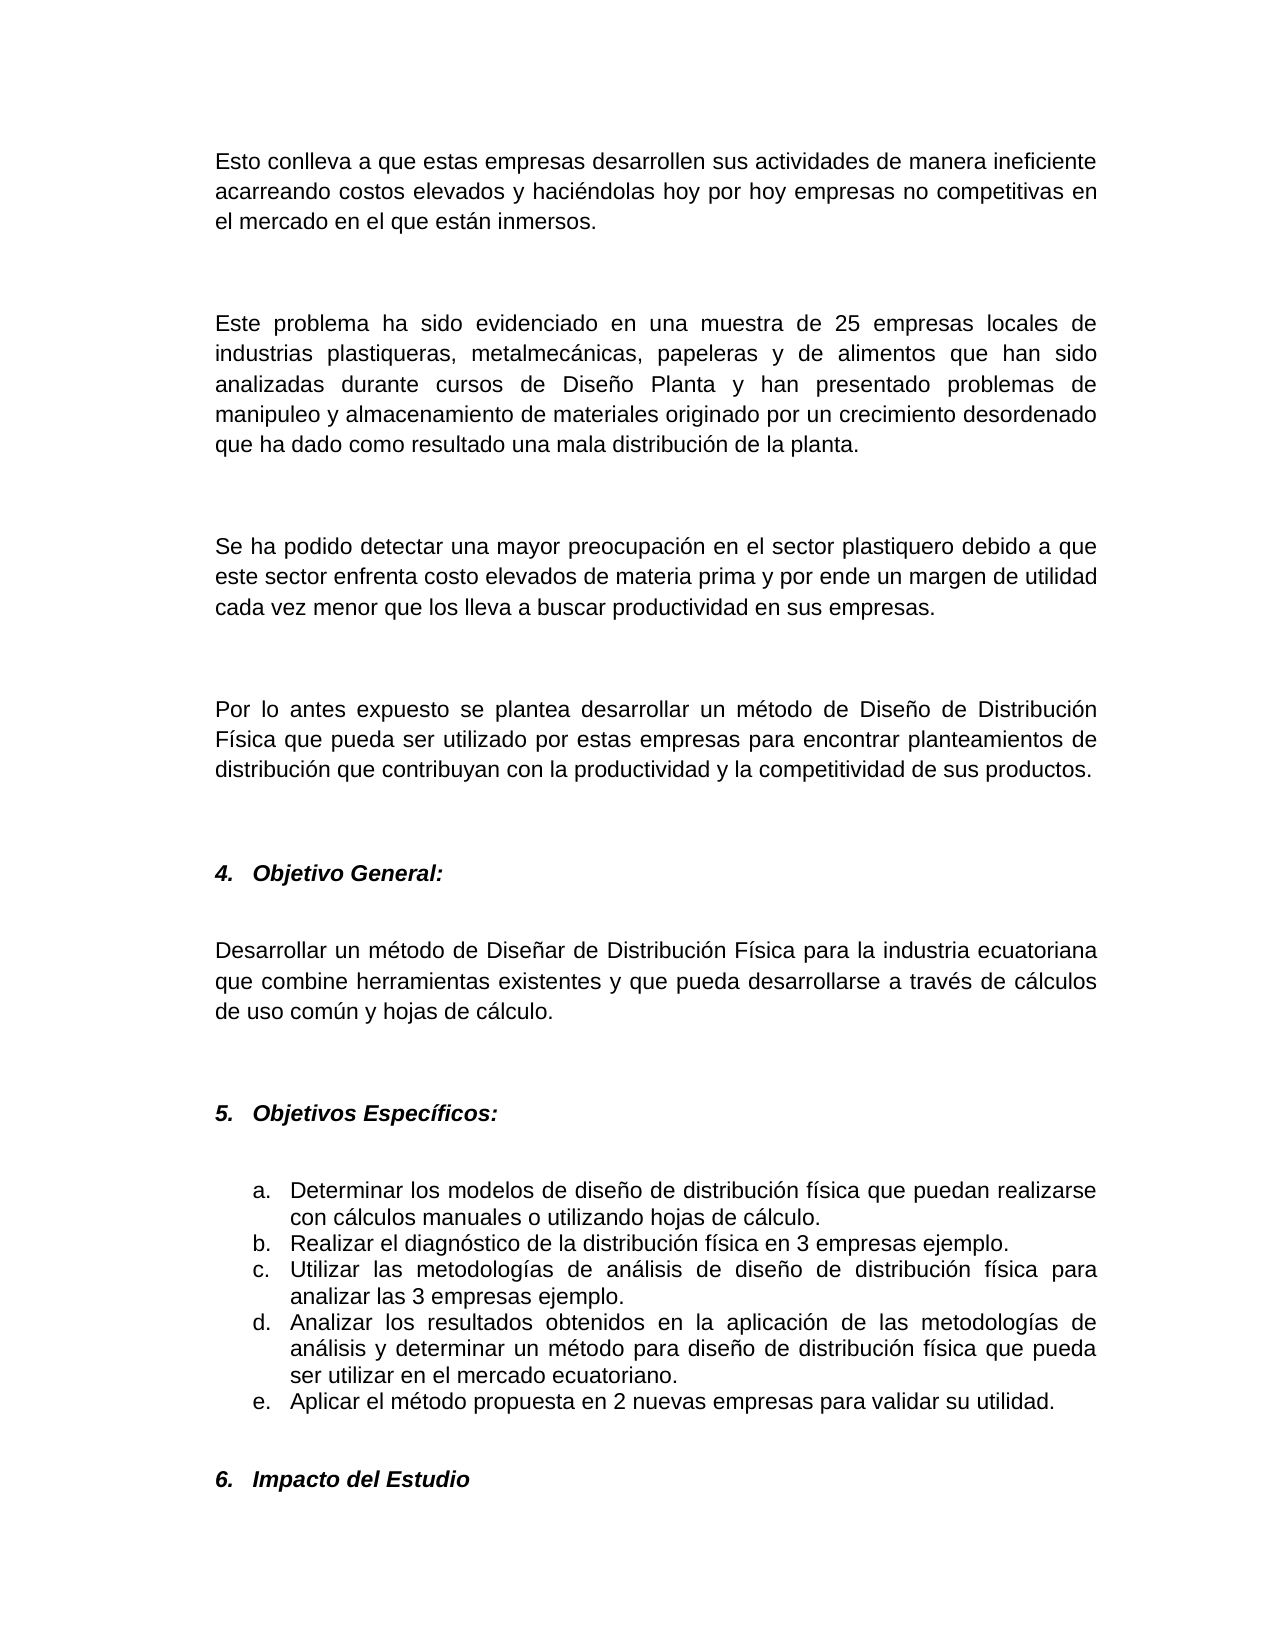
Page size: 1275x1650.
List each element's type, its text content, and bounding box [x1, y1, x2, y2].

list Objetivos Específicos: [215, 1100, 1098, 1126]
text Esto conlleva a que estas empresas desarrollen sus actividades de manera ineficiente acarreando costos elevados y haciéndolas hoy por hoy empresas no competitivas en el mercado en el que están inmersos. [215, 148, 1098, 234]
text Se ha podido detectar una mayor preocupación en el sector plastiquero debido a que este sector enfrenta costo elevados de materia prima y por ende un margen de utilidad cada vez menor que los lleva a buscar productividad en sus empresas. [215, 533, 1098, 620]
text Por lo antes expuesto se plantea desarrollar un método de Diseño de Distribución Física que pueda ser utilizado por estas empresas para encontrar planteamientos de distribución que contribuyan con la productividad y la competitividad de sus productos. [215, 696, 1098, 782]
list Aplicar el método propuesta en 2 nuevas empresas para validar su utilidad. [252, 1388, 1098, 1414]
list Determinar los modelos de diseño de distribución física que puedan realizarse con cálculos manuales o utilizando hojas de cálculo. [252, 1177, 1098, 1230]
list Impacto del Estudio [215, 1466, 1098, 1492]
list Objetivo General: [215, 860, 1098, 886]
text Este problema ha sido evidenciado en una muestra de 25 empresas locales de industrias plastiqueras, metalmecánicas, papeleras y de alimentos que han sido analizadas durante cursos de Diseño Planta y han presentado problemas de manipuleo y almacenamiento de materiales originado por un crecimiento desordenado que ha dado como resultado una mala distribución de la planta. [215, 310, 1098, 457]
list Analizar los resultados obtenidos en la aplicación de las metodologías de análisis y determinar un método para diseño de distribución física que pueda ser utilizar en el mercado ecuatoriano. [252, 1309, 1098, 1388]
text Desarrollar un método de Diseñar de Distribución Física para la industria ecuatoriana que combine herramientas existentes y que pueda desarrollarse a través de cálculos de uso común y hojas de cálculo. [215, 937, 1098, 1024]
list Realizar el diagnóstico de la distribución física en 3 empresas ejemplo. [252, 1230, 1098, 1256]
list Utilizar las metodologías de análisis de diseño de distribución física para analizar las 3 empresas ejemplo. [252, 1256, 1098, 1309]
